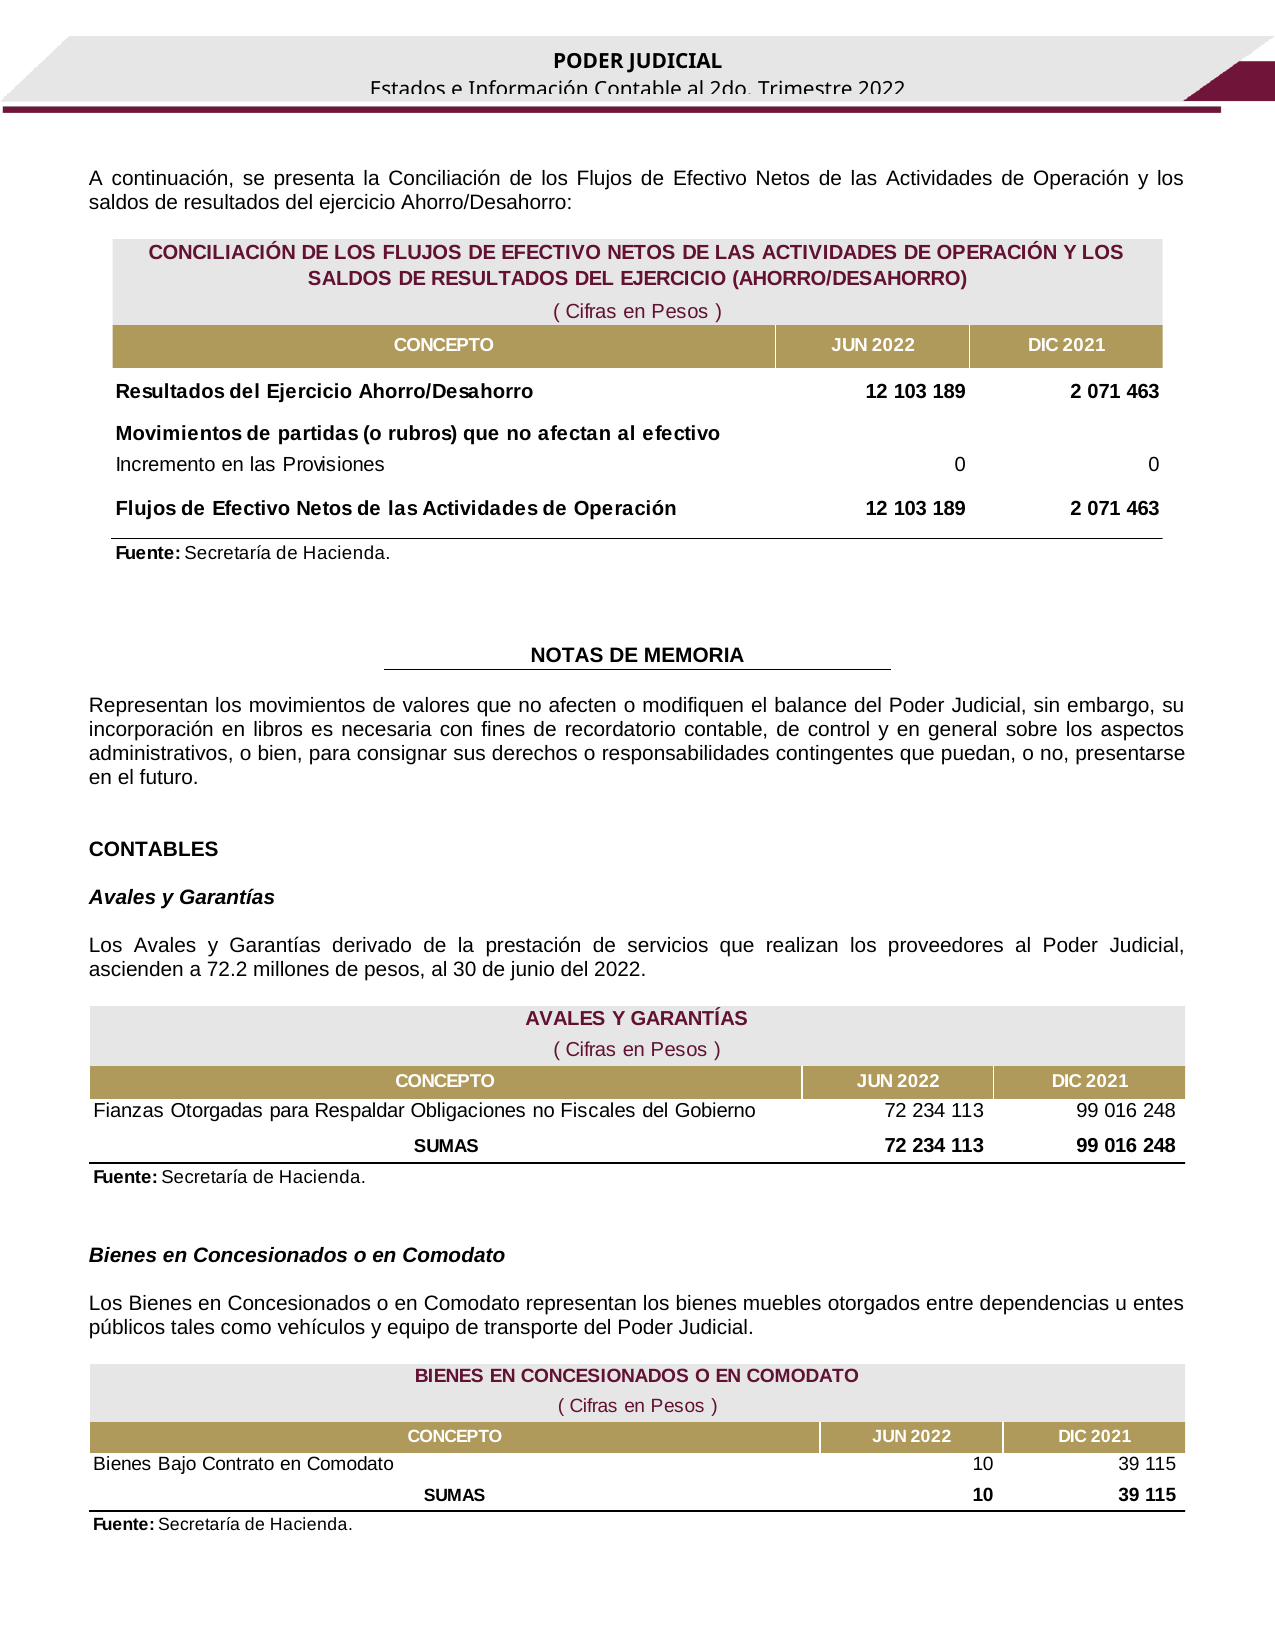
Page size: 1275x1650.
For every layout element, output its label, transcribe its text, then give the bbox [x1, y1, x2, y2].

text Avales y Garantías [89, 885, 1186, 909]
text Los Avales y Garantías derivado de la prestación de servicios que realizan los proveedores al Poder Judicial, ascienden a 72.2 millones de pesos, al 30 de junio del 2022. [89, 933, 1186, 981]
text contables [89, 837, 1186, 861]
text Los Bienes en Concesionados o en Comodato representan los bienes muebles otorgados entre dependencias u entes públicos tales como vehículos y equipo de transporte del Poder Judicial. [89, 1291, 1186, 1339]
text NOTAS de memoria [384, 642, 891, 669]
text Representan los movimientos de valores que no afecten o modifiquen el balance del Poder Judicial, sin embargo, su incorporación en libros es necesaria con fines de recordatorio contable, de control y en general sobre los aspectos administrativos, o bien, para consignar sus derechos o responsabilidades contingentes que puedan, o no, presentarse en el futuro. [89, 693, 1186, 789]
text A continuación, se presenta la Conciliación de los Flujos de Efectivo Netos de las Actividades de Operación y los saldos de resultados del ejercicio Ahorro/Desahorro: [89, 166, 1186, 214]
text Bienes en Concesionados o en Comodato [89, 1243, 1186, 1267]
picture [0, 36, 1275, 113]
